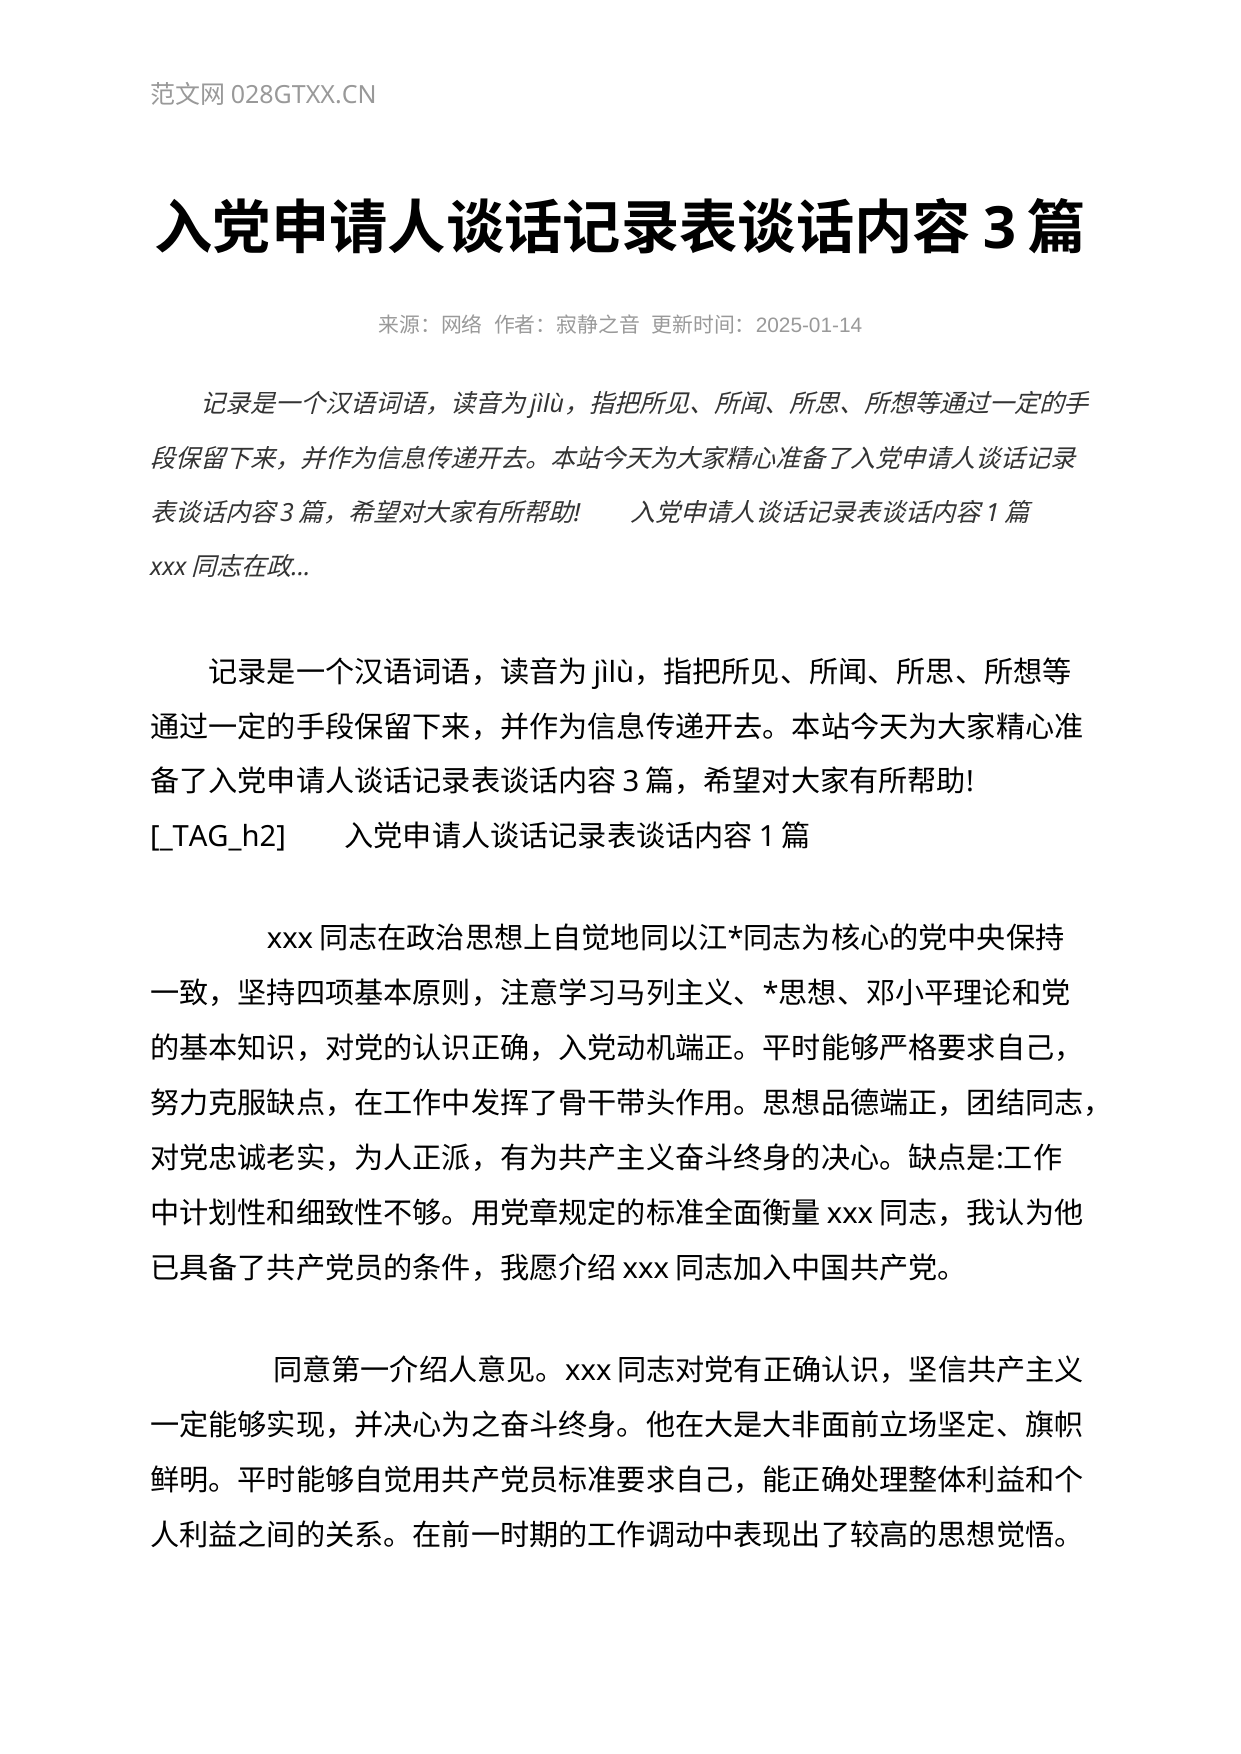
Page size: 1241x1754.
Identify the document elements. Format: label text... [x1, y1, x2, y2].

subtitle 入党申请人谈话记录表谈话内容3篇 [150, 181, 1090, 266]
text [150, 1347, 1090, 1554]
text 记录是一个汉语词语，读音为jìlù，指把所见、所闻、所思、所想等通过一定的手段保留下来，并作为信息传递开去。本站今天为大家精心准备了入党申请人谈话记录表谈话内容3篇，希望对大家有所帮助![_TAG_h2] 入党申请人谈话记录表谈话内容1篇 [150, 648, 1090, 855]
text 记录是一个汉语词语，读音为jìlù，指把所见、所闻、所思、所想等通过一定的手段保留下来，并作为信息传递开去。本站今天为大家精心准备了入党申请人谈话记录表谈话内容3篇，希望对大家有所帮助! 入党申请人谈话记录表谈话内容1篇 xxx同志在政... [150, 384, 1090, 583]
text 来源：网络 作者：寂静之音 更新时间：2025-01-14 [150, 313, 1090, 337]
text xxx同志在政治思想上自觉地同以江*同志为核心的党中央保持一致，坚持四项基本原则，注意学习马列主义、*思想、邓小平理论和党的基本知识，对党的认识正确，入党动机端正。平时能够严格要求自己，努力克服缺点，在工作中发挥了骨干带头作用。思想品德端正，团结同志，对党忠诚老实，为人正派，有为共产主义奋斗终身的决心。缺点是:工作中计划性和细致性不够。用党章规定的标准全面衡量xxx同志，我认为他已具备了共产党员的条件，我愿介绍xxx同志加入中国共产党。 [150, 915, 1090, 1287]
